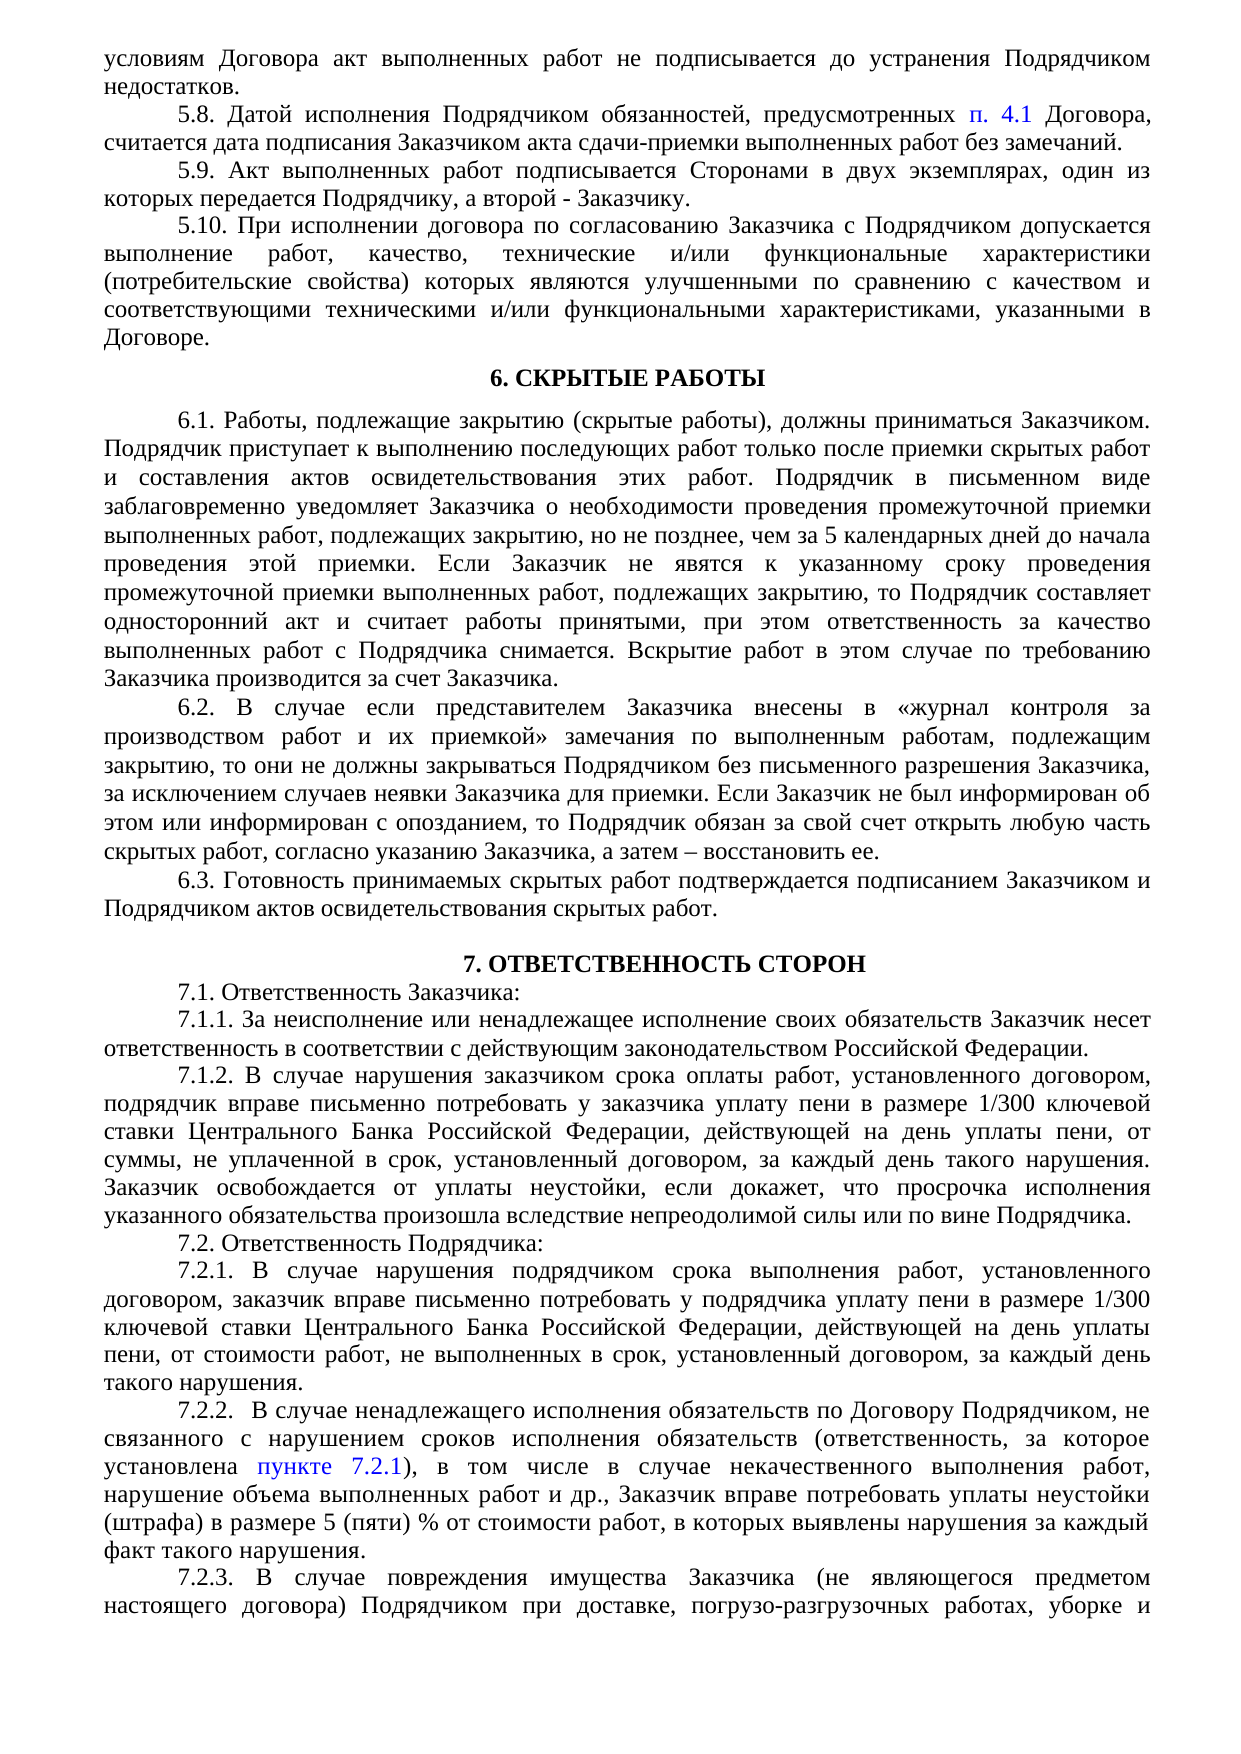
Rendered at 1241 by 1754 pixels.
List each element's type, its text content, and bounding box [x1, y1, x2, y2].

text 7.2.2. В случае ненадлежащего исполнения обязательств по Договору Подрядчиком, не связанного с нарушением сроков исполнения обязательств (ответственность, за которое установлена пункте 7.2.1), в том числе в случае некачественного выполнения работ, нарушение объема выполненных работ и др., Заказчик вправе потребовать уплаты неустойки (штрафа) в размере 5 (пяти) % от стоимости работ, в которых выявлены нарушения за каждый факт такого нарушения. [103, 1396, 1152, 1563]
text 6.3. Готовность принимаемых скрытых работ подтверждается подписанием Заказчиком и Подрядчиком актов освидетельствования скрытых работ. [103, 865, 1152, 922]
text 7.1.1. За неисполнение или ненадлежащее исполнение своих обязательств Заказчик несет ответственность в соответствии с действующим законодательством Российской Федерации. [103, 1006, 1152, 1061]
text 7.1.2. В случае нарушения заказчиком срока оплаты работ, установленного договором, подрядчик вправе письменно потребовать у заказчика уплату пени в размере 1/300 ключевой ставки Центрального Банка Российской Федерации, действующей на день уплаты пени, от суммы, не уплаченной в срок, установленный договором, за каждый день такого нарушения. Заказчик освобождается от уплаты неустойки, если докажет, что просрочка исполнения указанного обязательства произошла вследствие непреодолимой силы или по вине Подрядчика. [103, 1061, 1152, 1229]
text 7.2. Ответственность Подрядчика: [103, 1229, 1152, 1257]
text 7.1. Ответственность Заказчика: [103, 978, 1152, 1006]
text 5.8. Датой исполнения Подрядчиком обязанностей, предусмотренных п. 4.1 Договора, считается дата подписания Заказчиком акта сдачи-приемки выполненных работ без замечаний. [103, 100, 1152, 156]
text 6.2. В случае если представителем Заказчика внесены в «журнал контроля за производством работ и их приемкой» замечания по выполненным работам, подлежащим закрытию, то они не должны закрываться Подрядчиком без письменного разрешения Заказчика, за исключением случаев неявки Заказчика для приемки. Если Заказчик не был информирован об этом или информирован с опозданием, то Подрядчик обязан за свой счет открыть любую часть скрытых работ, согласно указанию Заказчика, а затем – восстановить ее. [103, 692, 1152, 865]
text 7. ОТВЕТСТВЕННОСТЬ СТОРОН [103, 950, 1152, 978]
text 5.10. При исполнении договора по согласованию Заказчика с Подрядчиком допускается выполнение работ, качество, технические и/или функциональные характеристики (потребительские свойства) которых являются улучшенными по сравнению с качеством и соответствующими техническими и/или функциональными характеристиками, указанными в Договоре. [103, 212, 1152, 351]
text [103, 44, 1152, 100]
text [103, 1563, 1152, 1619]
text 6.1. Работы, подлежащие закрытию (скрытые работы), должны приниматься Заказчиком. Подрядчик приступает к выполнению последующих работ только после приемки скрытых работ и составления актов освидетельствования этих работ. Подрядчик в письменном виде заблаговременно уведомляет Заказчика о необходимости проведения промежуточной приемки выполненных работ, подлежащих закрытию, но не позднее, чем за 5 календарных дней до начала проведения этой приемки. Если Заказчик не явятся к указанному сроку проведения промежуточной приемки выполненных работ, подлежащих закрытию, то Подрядчик составляет односторонний акт и считает работы принятыми, при этом ответственность за качество выполненных работ с Подрядчика снимается. Вскрытие работ в этом случае по требованию Заказчика производится за счет Заказчика. [103, 405, 1152, 692]
text 5.9. Акт выполненных работ подписывается Сторонами в двух экземплярах, один из которых передается Подрядчику, а второй - Заказчику. [103, 156, 1152, 212]
text 6. СКРЫТЫЕ РАБОТЫ [103, 363, 1152, 392]
text 7.2.1. В случае нарушения подрядчиком срока выполнения работ, установленного договором, заказчик вправе письменно потребовать у подрядчика уплату пени в размере 1/300 ключевой ставки Центрального Банка Российской Федерации, действующей на день уплаты пени, от стоимости работ, не выполненных в срок, установленный договором, за каждый день такого нарушения. [103, 1257, 1152, 1396]
